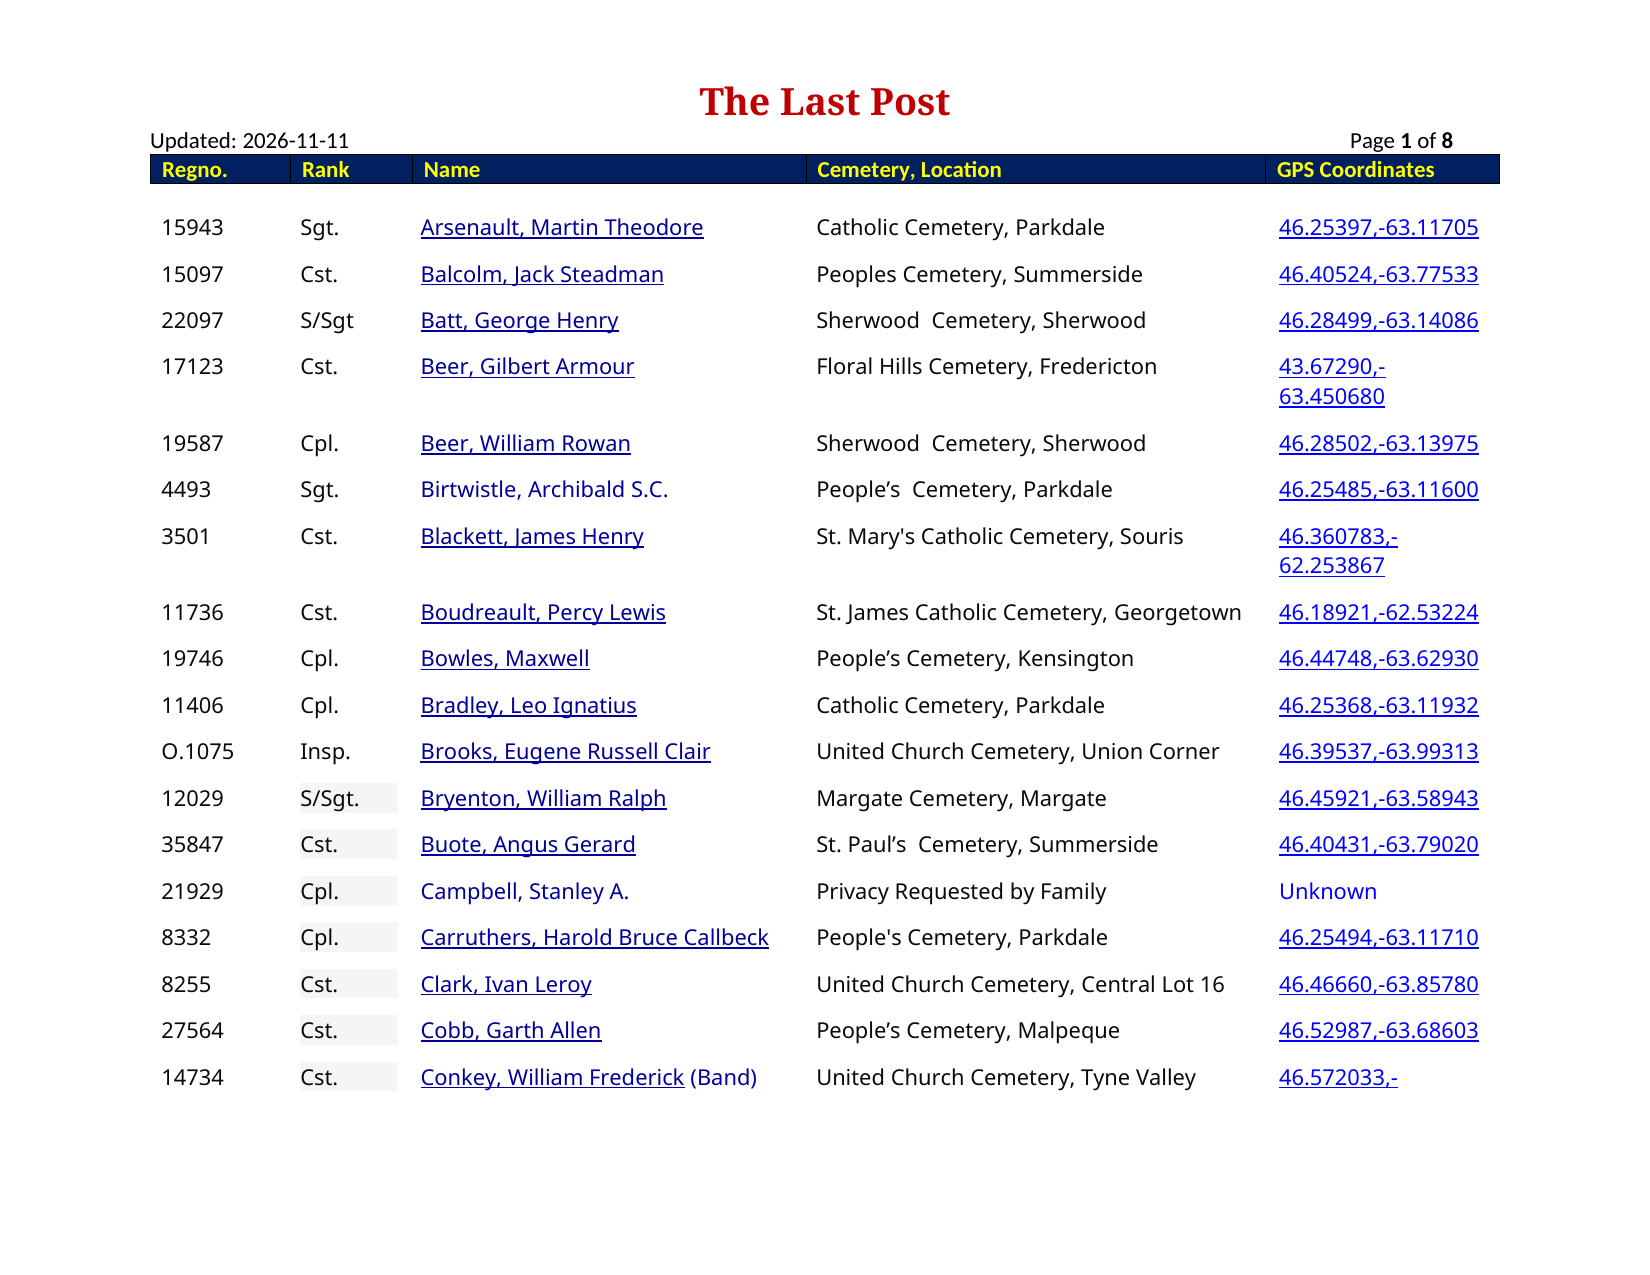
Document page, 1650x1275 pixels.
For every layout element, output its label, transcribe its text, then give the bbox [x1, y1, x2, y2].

table_cell United Church Cemetery, Union Corner [805, 736, 1268, 783]
table_cell O.1075 [150, 736, 289, 783]
table_cell 14734 [150, 1062, 289, 1108]
table_cell Birtwistle, Archibald S.C. [409, 474, 805, 521]
table_cell 46.25368,-63.11932 [1268, 690, 1500, 736]
table_cell 4493 [150, 474, 289, 521]
table_cell 22097 [150, 305, 289, 352]
table_cell 21929 [150, 876, 289, 922]
table_cell Unknown [1268, 876, 1500, 922]
table_cell 11736 [150, 597, 289, 643]
table_cell S/Sgt [289, 305, 409, 352]
table_cell Cst. [289, 521, 409, 597]
table_cell 46.25494,-63.11710 [1268, 922, 1500, 969]
table_cell 46.45921,-63.58943 [1268, 783, 1500, 829]
table_cell 19587 [150, 428, 289, 474]
table_cell Catholic Cemetery, Parkdale [805, 690, 1268, 736]
table_cell Peoples Cemetery, Summerside [805, 259, 1268, 305]
table_cell Cobb, Garth Allen [409, 1015, 805, 1062]
table_cell 15097 [150, 259, 289, 305]
table_cell Sherwood Cemetery, Sherwood [805, 428, 1268, 474]
table_cell St. James Catholic Cemetery, Georgetown [805, 597, 1268, 643]
table_cell 27564 [150, 1015, 289, 1062]
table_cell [1268, 1062, 1500, 1108]
table_header Arsenault, Martin Theodore [409, 212, 805, 259]
table_cell 46.40524,-63.77533 [1268, 259, 1500, 305]
table_cell Sherwood Cemetery, Sherwood [805, 305, 1268, 352]
table_cell Clark, Ivan Leroy [409, 969, 805, 1015]
table_cell Balcolm, Jack Steadman [409, 259, 805, 305]
table_cell Cst. [289, 597, 409, 643]
table_cell 46.28499,-63.14086 [1268, 305, 1500, 352]
table_cell 46.52987,-63.68603 [1268, 1015, 1500, 1062]
table_cell Cpl. [289, 876, 409, 922]
table_cell Blackett, James Henry [409, 521, 805, 597]
table_cell Margate Cemetery, Margate [805, 783, 1268, 829]
table_cell St. Paul’s Cemetery, Summerside [805, 829, 1268, 876]
table_cell 46.44748,-63.62930 [1268, 644, 1500, 690]
table_cell Buote, Angus Gerard [409, 829, 805, 876]
table_cell 17123 [150, 352, 289, 428]
table_cell Campbell, Stanley A. [409, 876, 805, 922]
table_header Sgt. [289, 212, 409, 259]
table_cell Beer, Gilbert Armour [409, 352, 805, 428]
table_cell Bowles, Maxwell [409, 644, 805, 690]
table_cell 11406 [150, 690, 289, 736]
table_cell Cst. [289, 1015, 409, 1062]
table_cell Cst. [289, 1062, 409, 1108]
table_cell Bradley, Leo Ignatius [409, 690, 805, 736]
table_cell Cpl. [289, 690, 409, 736]
table_cell S/Sgt. [289, 783, 409, 829]
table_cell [409, 1062, 805, 1108]
table_cell Boudreault, Percy Lewis [409, 597, 805, 643]
table_cell United Church Cemetery, Central Lot 16 [805, 969, 1268, 1015]
table_cell Brooks, Eugene Russell Clair [409, 736, 805, 783]
table_cell People's Cemetery, Parkdale [805, 922, 1268, 969]
table_cell 46.25485,-63.11600 [1268, 474, 1500, 521]
table_cell Insp. [289, 736, 409, 783]
table_cell Floral Hills Cemetery, Fredericton [805, 352, 1268, 428]
table_cell Privacy Requested by Family [805, 876, 1268, 922]
table_cell Beer, William Rowan [409, 428, 805, 474]
table_cell 46.18921,-62.53224 [1268, 597, 1500, 643]
table_cell Cst. [289, 829, 409, 876]
table_cell Cpl. [289, 428, 409, 474]
table_cell 46.40431,-63.79020 [1268, 829, 1500, 876]
table_cell 46.360783,-62.253867 [1268, 521, 1500, 597]
table_cell 35847 [150, 829, 289, 876]
table_header 46.25397,-63.11705 [1268, 212, 1500, 259]
table_cell Bryenton, William Ralph [409, 783, 805, 829]
table_cell 46.46660,-63.85780 [1268, 969, 1500, 1015]
table_cell Sgt. [289, 474, 409, 521]
table_cell 46.39537,-63.99313 [1268, 736, 1500, 783]
table_cell St. Mary's Catholic Cemetery, Souris [805, 521, 1268, 597]
table_cell 12029 [150, 783, 289, 829]
table_header 15943 [150, 212, 289, 259]
table_header Catholic Cemetery, Parkdale [805, 212, 1268, 259]
table_cell Cst. [289, 259, 409, 305]
table_cell Batt, George Henry [409, 305, 805, 352]
table_cell 8332 [150, 922, 289, 969]
table_cell People’s Cemetery, Kensington [805, 644, 1268, 690]
table_cell People’s Cemetery, Malpeque [805, 1015, 1268, 1062]
table_cell Cst. [289, 969, 409, 1015]
table_cell Cpl. [289, 922, 409, 969]
table_cell 46.28502,-63.13975 [1268, 428, 1500, 474]
table_cell People’s Cemetery, Parkdale [805, 474, 1268, 521]
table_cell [805, 1062, 1268, 1108]
table_cell 8255 [150, 969, 289, 1015]
table_cell 43.67290,-63.450680 [1268, 352, 1500, 428]
table_cell Cpl. [289, 644, 409, 690]
table_cell 19746 [150, 644, 289, 690]
table_cell 3501 [150, 521, 289, 597]
table_cell Cst. [289, 352, 409, 428]
table_cell Carruthers, Harold Bruce Callbeck [409, 922, 805, 969]
